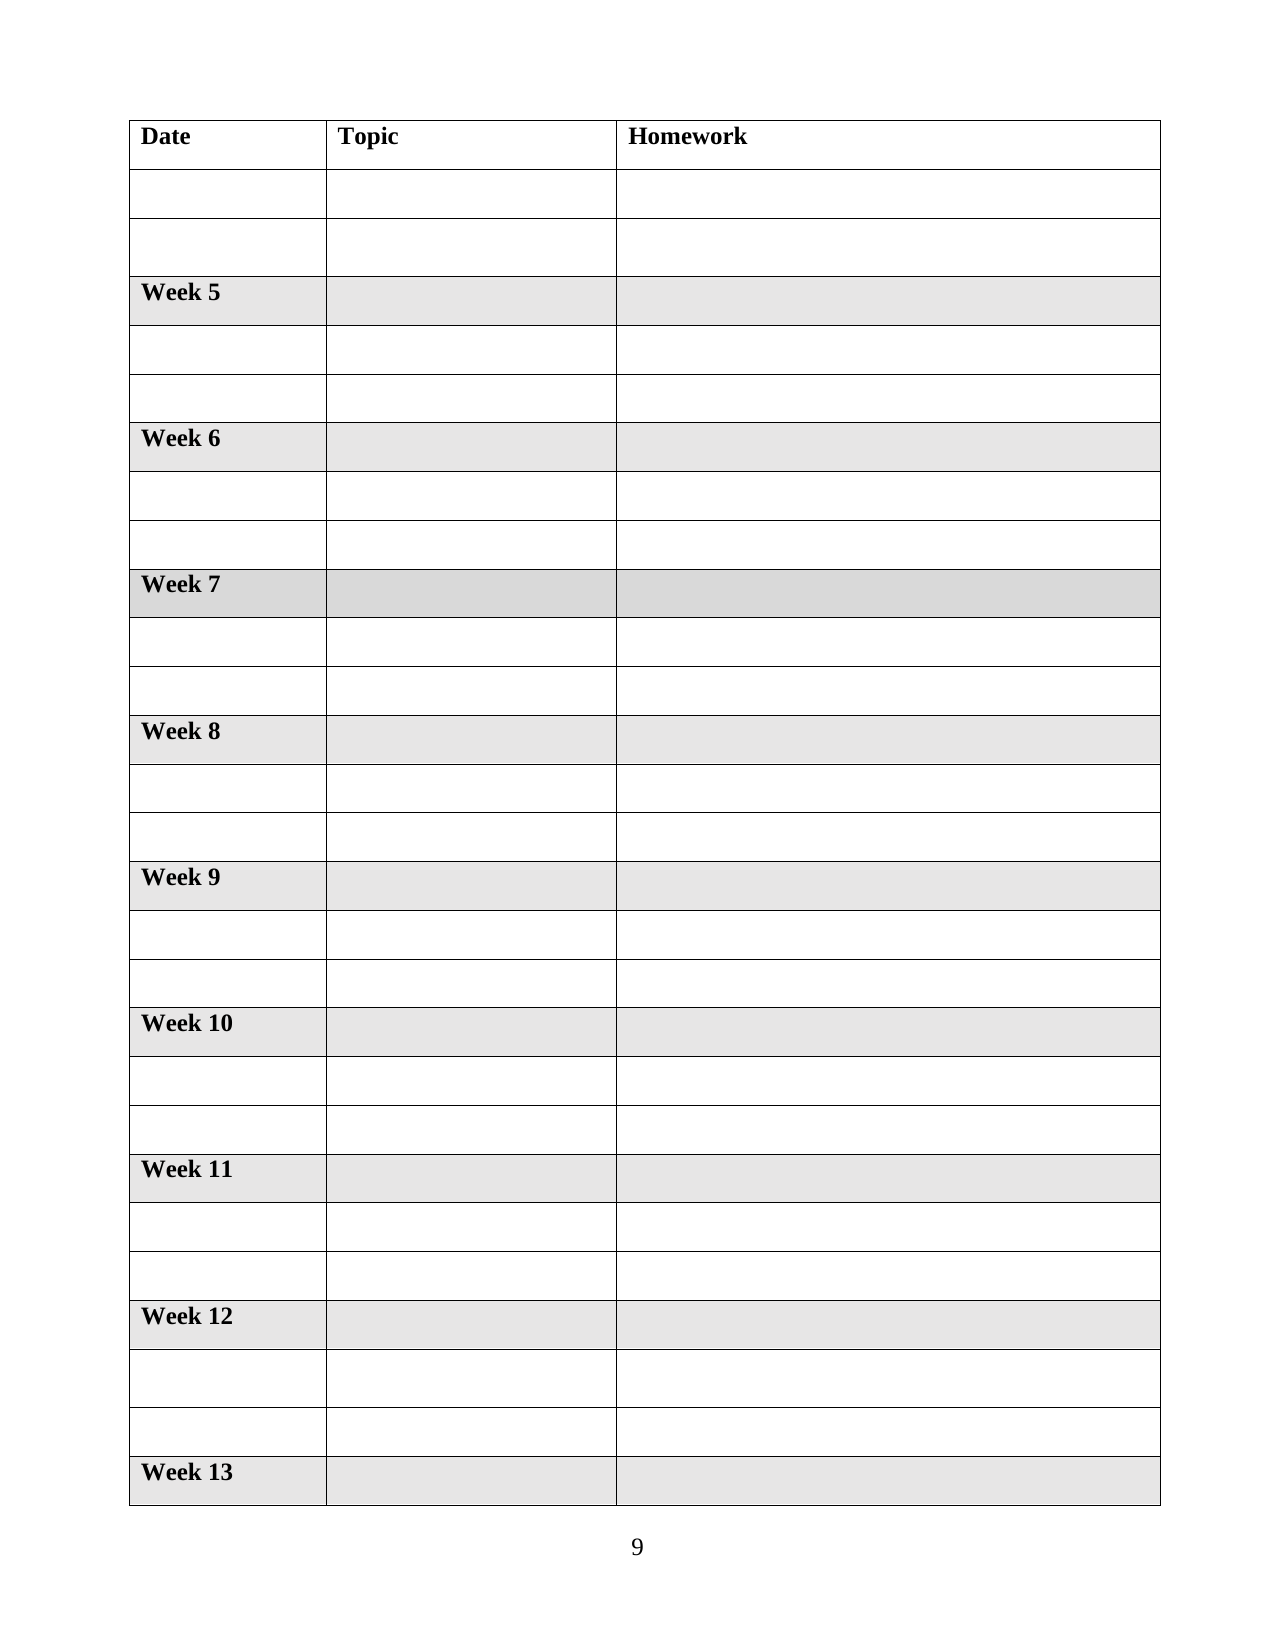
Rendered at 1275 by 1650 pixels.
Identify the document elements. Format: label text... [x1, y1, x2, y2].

table_cell [130, 813, 326, 861]
table_cell [617, 716, 1160, 763]
table_cell [327, 423, 616, 471]
table_cell [327, 277, 616, 325]
table_cell [327, 1457, 616, 1504]
table_cell [130, 1106, 326, 1153]
table_cell [617, 813, 1160, 861]
table_cell [327, 521, 616, 568]
table_cell [327, 667, 616, 715]
table_cell [327, 1106, 616, 1153]
table_cell [327, 1203, 616, 1251]
table_cell Week 9 [130, 862, 326, 910]
table_cell [327, 862, 616, 910]
table_cell [617, 170, 1160, 217]
table_cell [327, 326, 616, 373]
table_cell [327, 472, 616, 520]
table_cell [327, 219, 616, 276]
table_cell [327, 1252, 616, 1300]
table_cell [327, 765, 616, 812]
table_cell [130, 219, 326, 276]
table_cell [617, 1408, 1160, 1456]
table_cell [130, 1252, 326, 1300]
table_cell Week 5 [130, 277, 326, 325]
table_cell [130, 170, 326, 217]
table_cell [617, 375, 1160, 422]
table_cell [130, 765, 326, 812]
table_cell [327, 1408, 616, 1456]
table_header Topic [327, 121, 616, 169]
table_cell [327, 570, 616, 617]
table_cell [130, 1350, 326, 1407]
table_cell [617, 862, 1160, 910]
table_cell [130, 960, 326, 1007]
table_cell Week 12 [130, 1301, 326, 1348]
table_cell [130, 1408, 326, 1456]
table_cell [130, 472, 326, 520]
table_cell [617, 667, 1160, 715]
table_cell [327, 1057, 616, 1105]
table_cell [130, 911, 326, 958]
table_cell [130, 1057, 326, 1105]
table_cell [617, 423, 1160, 471]
table_cell [617, 1350, 1160, 1407]
table_cell [617, 277, 1160, 325]
table_cell [327, 170, 616, 217]
table_cell [617, 1457, 1160, 1504]
table_header Homework [617, 121, 1160, 169]
table_cell [617, 960, 1160, 1007]
table_cell [130, 521, 326, 568]
table_cell [327, 1008, 616, 1056]
table_cell [617, 1057, 1160, 1105]
table_cell [327, 375, 616, 422]
table_cell [617, 1301, 1160, 1348]
table_cell [617, 326, 1160, 373]
table_cell [617, 1106, 1160, 1153]
table_cell [617, 1155, 1160, 1202]
table_cell [617, 570, 1160, 617]
table_cell [327, 911, 616, 958]
table_cell [130, 375, 326, 422]
table_cell [327, 960, 616, 1007]
table_cell [327, 1350, 616, 1407]
table_cell Week 11 [130, 1155, 326, 1202]
table_cell [327, 813, 616, 861]
table_cell Week 10 [130, 1008, 326, 1056]
table_cell [617, 911, 1160, 958]
table_cell Week 7 [130, 570, 326, 617]
table_cell [130, 1203, 326, 1251]
table_cell [130, 618, 326, 666]
table_cell [617, 521, 1160, 568]
table_cell [617, 1252, 1160, 1300]
table_cell [327, 716, 616, 763]
table_cell [130, 667, 326, 715]
table_cell [327, 1155, 616, 1202]
table_header Date [130, 121, 326, 169]
table_cell Week 8 [130, 716, 326, 763]
table_cell [617, 1008, 1160, 1056]
table_cell Week 6 [130, 423, 326, 471]
table_cell [617, 472, 1160, 520]
table_cell [617, 618, 1160, 666]
table_cell [327, 1301, 616, 1348]
table_cell [617, 765, 1160, 812]
table_cell [327, 618, 616, 666]
table_cell [617, 219, 1160, 276]
table_cell [130, 326, 326, 373]
table_cell [617, 1203, 1160, 1251]
table_cell Week 13 [130, 1457, 326, 1504]
